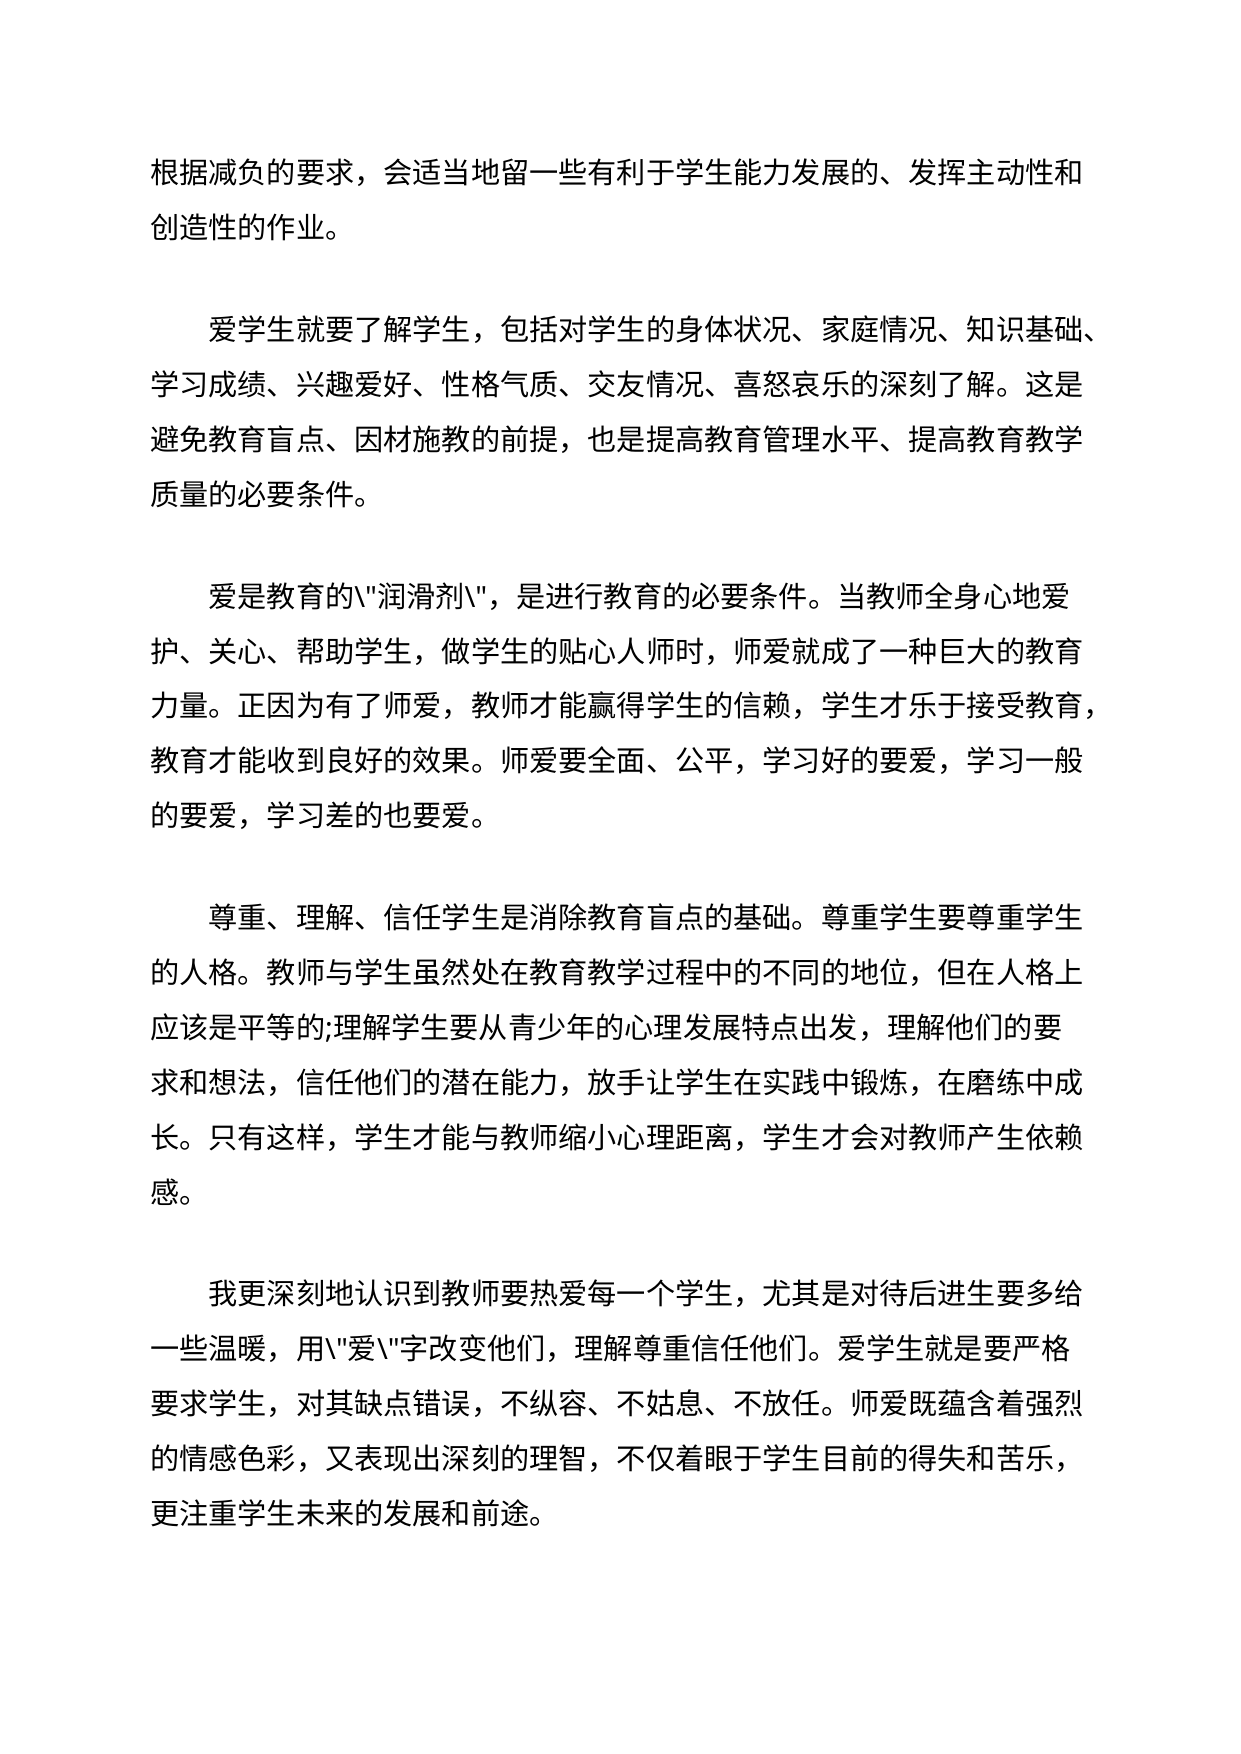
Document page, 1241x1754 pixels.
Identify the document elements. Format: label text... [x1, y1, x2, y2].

text 爱学生就要了解学生，包括对学生的身体状况、家庭情况、知识基础、学习成绩、兴趣爱好、性格气质、交友情况、喜怒哀乐的深刻了解。这是避免教育盲点、因材施教的前提，也是提高教育管理水平、提高教育教学质量的必要条件。 [150, 307, 1090, 514]
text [150, 150, 1090, 247]
text 爱是教育的\"润滑剂\"，是进行教育的必要条件。当教师全身心地爱护、关心、帮助学生，做学生的贴心人师时，师爱就成了一种巨大的教育力量。正因为有了师爱，教师才能赢得学生的信赖，学生才乐于接受教育，教育才能收到良好的效果。师爱要全面、公平，学习好的要爱，学习一般的要爱，学习差的也要爱。 [150, 573, 1090, 835]
text 尊重、理解、信任学生是消除教育盲点的基础。尊重学生要尊重学生的人格。教师与学生虽然处在教育教学过程中的不同的地位，但在人格上应该是平等的;理解学生要从青少年的心理发展特点出发，理解他们的要求和想法，信任他们的潜在能力，放手让学生在实践中锻炼，在磨练中成长。只有这样，学生才能与教师缩小心理距离，学生才会对教师产生依赖感。 [150, 894, 1090, 1211]
text 我更深刻地认识到教师要热爱每一个学生，尤其是对待后进生要多给一些温暖，用\"爱\"字改变他们，理解尊重信任他们。爱学生就是要严格要求学生，对其缺点错误，不纵容、不姑息、不放任。师爱既蕴含着强烈的情感色彩，又表现出深刻的理智，不仅着眼于学生目前的得失和苦乐，更注重学生未来的发展和前途。 [150, 1271, 1090, 1533]
